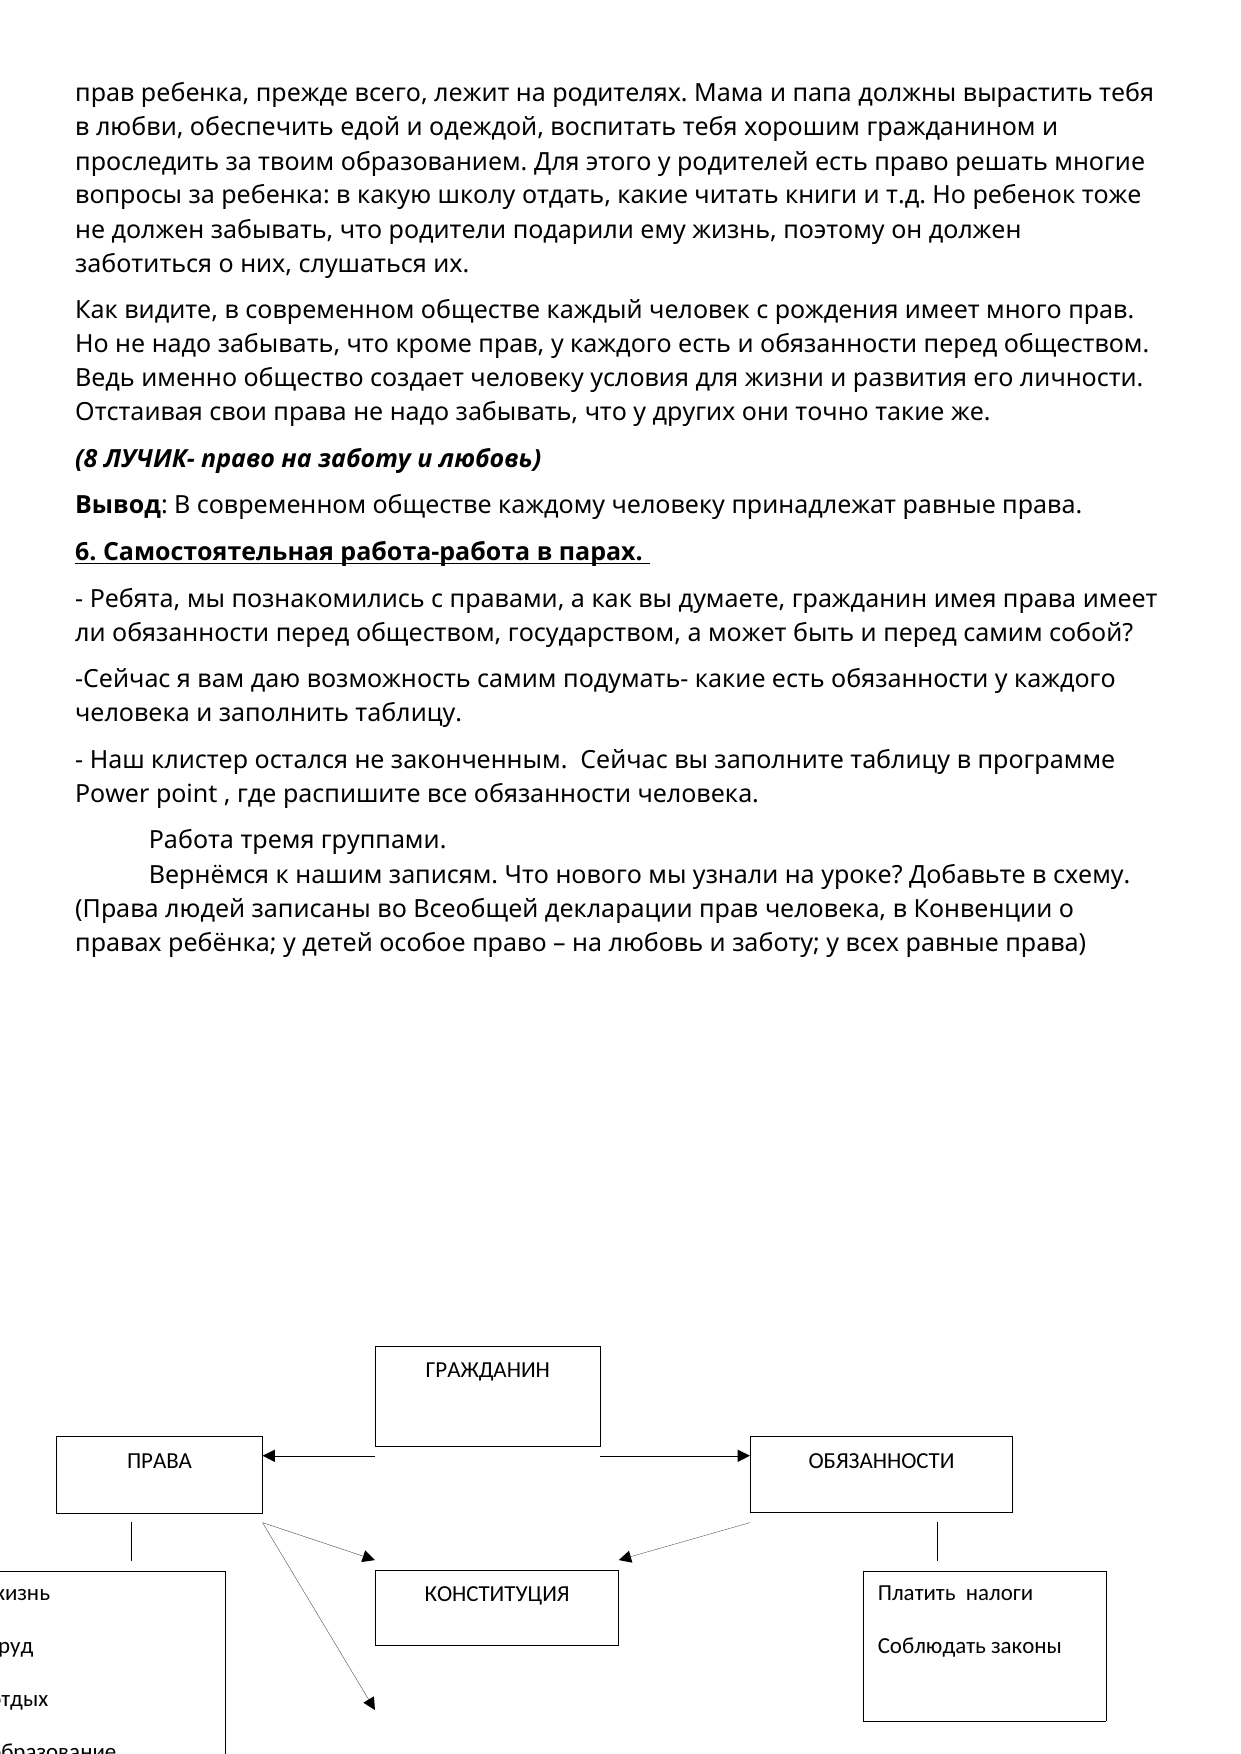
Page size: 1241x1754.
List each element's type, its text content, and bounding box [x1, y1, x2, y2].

text Вывод: В современном обществе каждому человеку принадлежат равные права. [75, 487, 1165, 521]
text Работа тремя группами. [75, 822, 1165, 856]
text -Сейчас я вам даю возможность самим подумать- какие есть обязанности у каждого человека и заполнить таблицу. [75, 661, 1165, 729]
text 6. Самостоятельная работа-работа в парах. [75, 534, 1165, 568]
text (Права людей записаны во Всеобщей декларации прав человека, в Конвенции о правах ребёнка; у детей особое право – на любовь и заботу; у всех равные права) [75, 890, 1165, 958]
text - Ребята, мы познакомились с правами, а как вы думаете, гражданин имея права имеет ли обязанности перед обществом, государством, а может быть и перед самим собой? [75, 580, 1165, 648]
text - Наш клистер остался не законченным. Сейчас вы заполните таблицу в программе Power point , где распишите все обязанности человека. [75, 742, 1165, 810]
text (8 ЛУЧИК- право на заботу и любовь) [75, 441, 1165, 475]
text Вернёмся к нашим записям. Что нового мы узнали на уроке? Добавьте в схему. [75, 856, 1165, 890]
text Как видите, в современном обществе каждый человек с рождения имеет много прав. Но не надо забывать, что кроме прав, у каждого есть и обязанности перед обществом. Ведь именно общество создает человеку условия для жизни и развития его личности. Отстаивая свои права не надо забывать, что у других они точно такие же. [75, 292, 1165, 428]
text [75, 75, 1165, 279]
